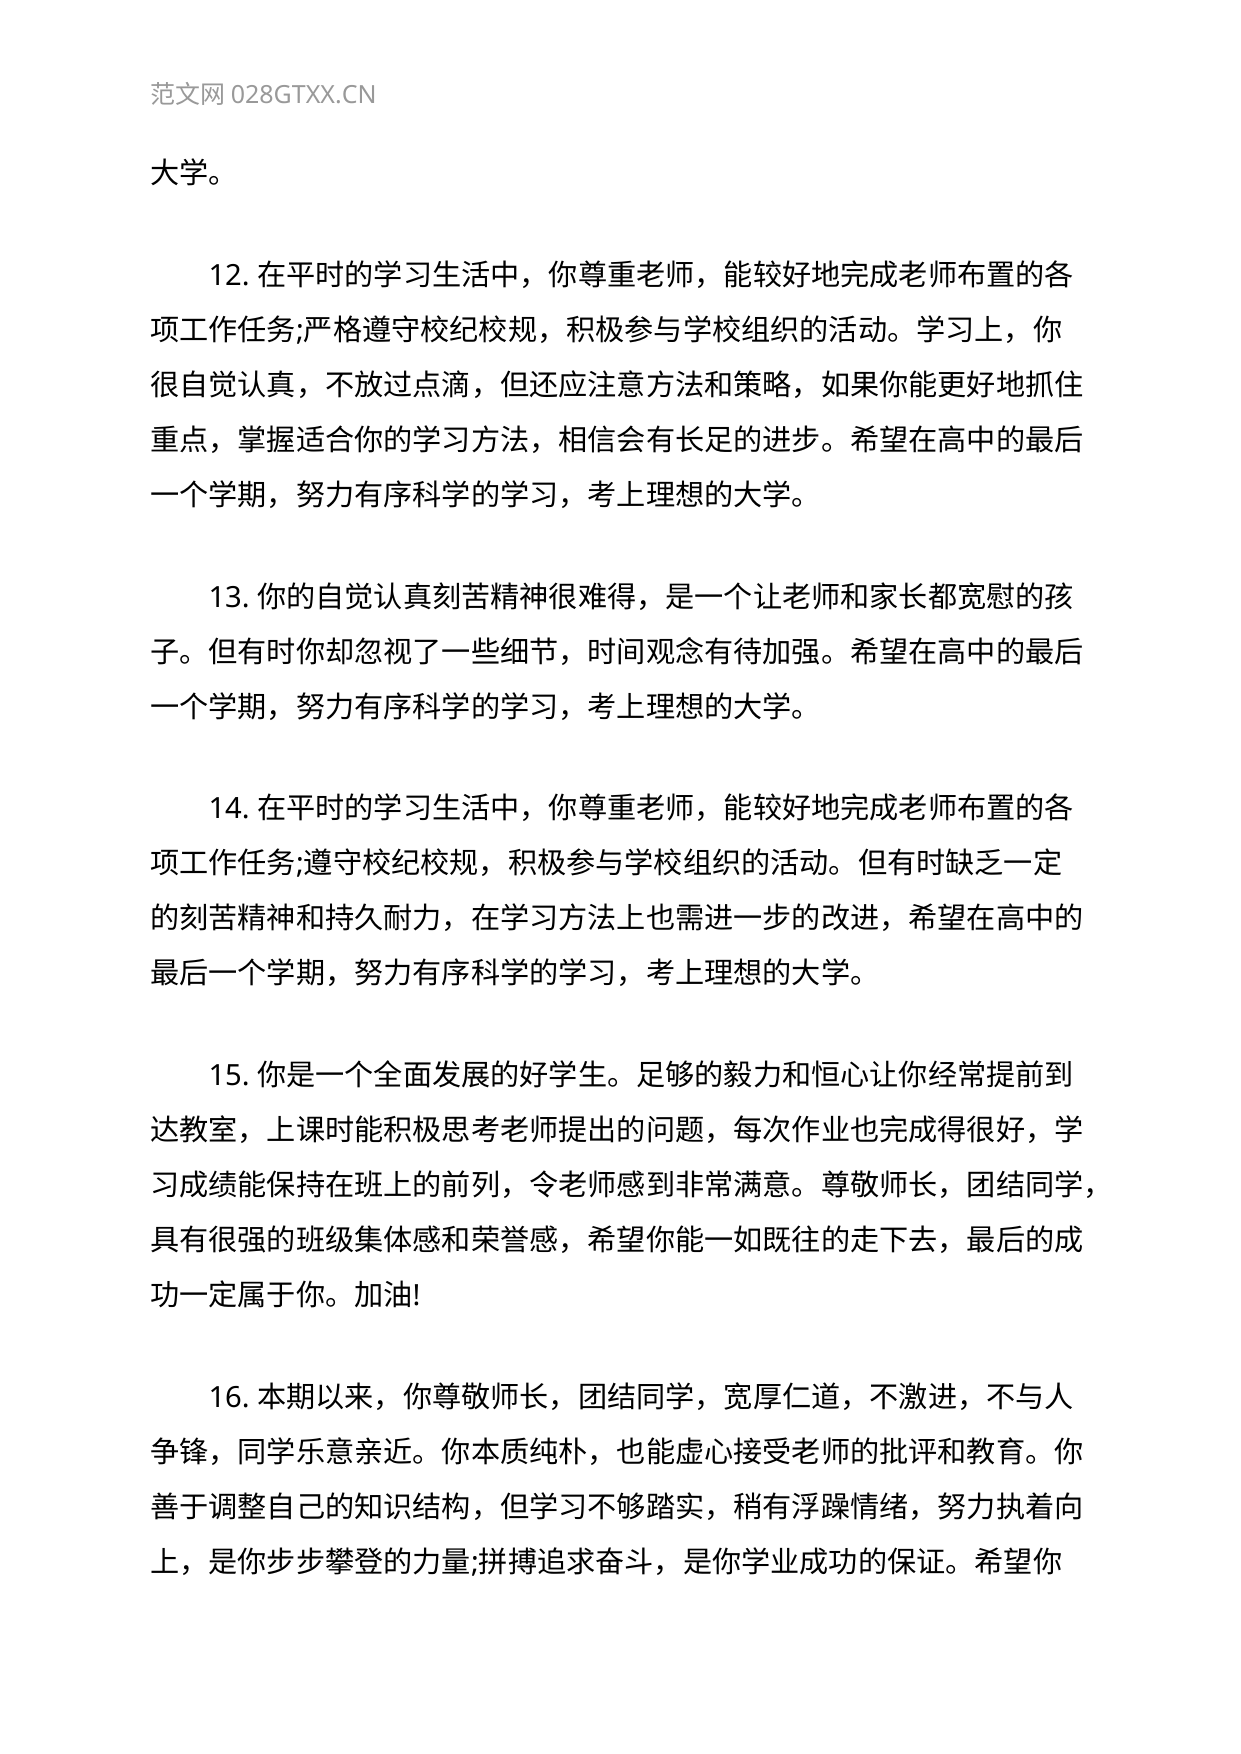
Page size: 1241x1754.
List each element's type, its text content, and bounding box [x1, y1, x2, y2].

text 12. 在平时的学习生活中，你尊重老师，能较好地完成老师布置的各项工作任务;严格遵守校纪校规，积极参与学校组织的活动。学习上，你很自觉认真，不放过点滴，但还应注意方法和策略，如果你能更好地抓住重点，掌握适合你的学习方法，相信会有长足的进步。希望在高中的最后一个学期，努力有序科学的学习，考上理想的大学。 [150, 252, 1090, 514]
text 15. 你是一个全面发展的好学生。足够的毅力和恒心让你经常提前到达教室，上课时能积极思考老师提出的问题，每次作业也完成得很好，学习成绩能保持在班上的前列，令老师感到非常满意。尊敬师长，团结同学，具有很强的班级集体感和荣誉感，希望你能一如既往的走下去，最后的成功一定属于你。加油! [150, 1052, 1090, 1314]
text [150, 150, 1090, 192]
text 13. 你的自觉认真刻苦精神很难得，是一个让老师和家长都宽慰的孩子。但有时你却忽视了一些细节，时间观念有待加强。希望在高中的最后一个学期，努力有序科学的学习，考上理想的大学。 [150, 573, 1090, 726]
text 14. 在平时的学习生活中，你尊重老师，能较好地完成老师布置的各项工作任务;遵守校纪校规，积极参与学校组织的活动。但有时缺乏一定的刻苦精神和持久耐力，在学习方法上也需进一步的改进，希望在高中的最后一个学期，努力有序科学的学习，考上理想的大学。 [150, 785, 1090, 992]
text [150, 1373, 1090, 1581]
